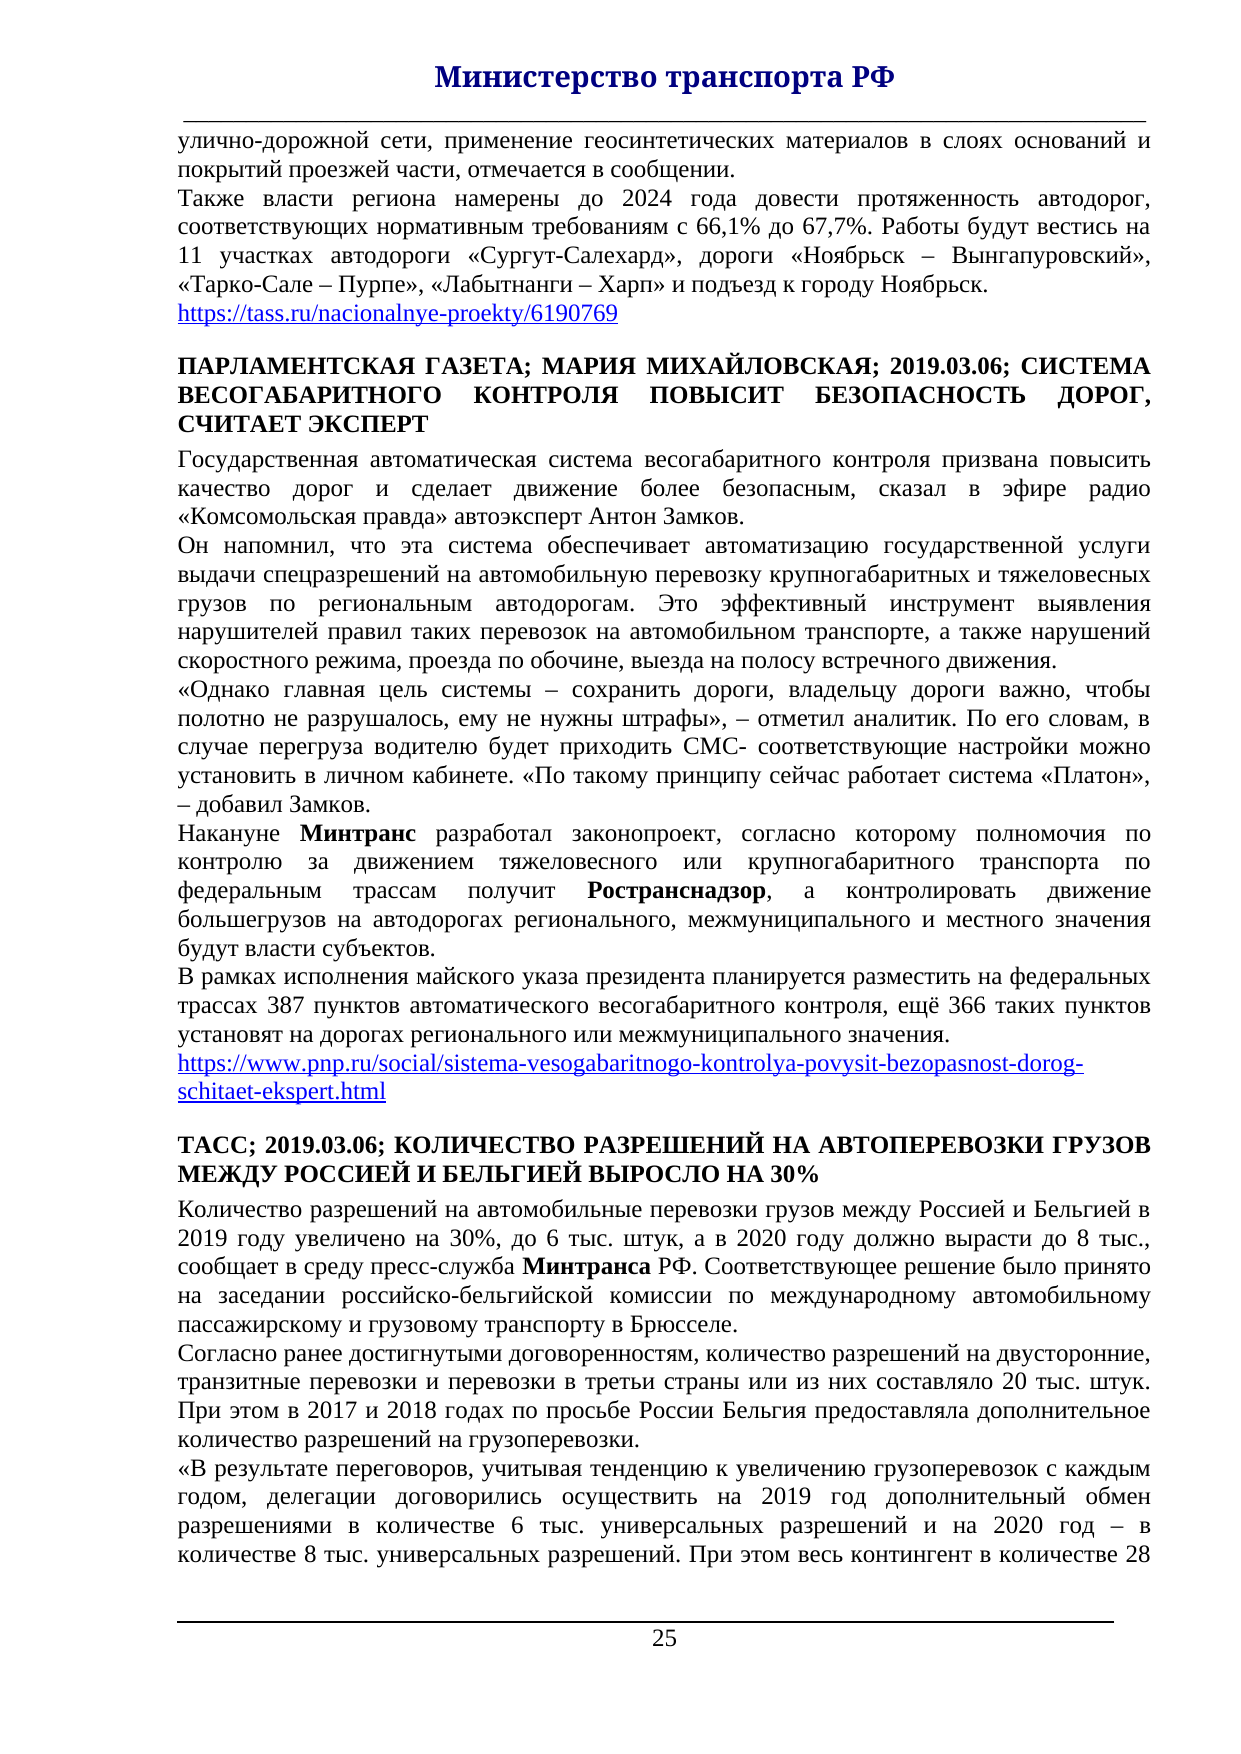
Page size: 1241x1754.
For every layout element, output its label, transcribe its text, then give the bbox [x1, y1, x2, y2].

text Согласно ранее достигнутыми договоренностям, количество разрешений на двусторонние, транзитные перевозки и перевозки в третьи страны или из них составляло 20 тыс. штук. При этом в 2017 и 2018 годах по просьбе России Бельгия предоставляла дополнительное количество разрешений на грузоперевозки. [177, 1338, 1152, 1453]
text Он напомнил, что эта система обеспечивает автоматизацию государственной услуги выдачи спецразрешений на автомобильную перевозку крупногабаритных и тяжеловесных грузов по региональным автодорогам. Это эффективный инструмент выявления нарушителей правил таких перевозок на автомобильном транспорте, а также нарушений скоростного режима, проезда по обочине, выезда на полосу встречного движения. [177, 530, 1152, 674]
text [177, 125, 1152, 183]
text Также власти региона намерены до 2024 года довести протяженность автодорог, соответствующих нормативным требованиям с 66,1% до 67,7%. Работы будут вестись на 11 участках автодороги «Сургут-Салехард», дороги «Ноябрьск – Вынгапуровский», «Тарко-Сале – Пурпе», «Лабытнанги – Харп» и подъезд к городу Ноябрьск. [177, 183, 1152, 298]
text Государственная автоматическая система весогабаритного контроля призвана повысить качество дорог и сделает движение более безопасным, сказал в эфире радио «Комсомольская правда» автоэксперт Антон Замков. [177, 444, 1152, 530]
text https://www.pnp.ru/social/sistema-vesogabaritnogo-kontrolya-povysit-bezopasnost-dorog-schitaet-ekspert.html [177, 1048, 1152, 1105]
subtitle ТАСС; 2019.03.06; КОЛИЧЕСТВО РАЗРЕШЕНИЙ НА АВТОПЕРЕВОЗКИ ГРУЗОВ МЕЖДУ РОССИЕЙ И БЕЛЬГИЕЙ ВЫРОСЛО НА 30% [177, 1130, 1152, 1188]
text Накануне Минтранс разработал законопроект, согласно которому полномочия по контролю за движением тяжеловесного или крупногабаритного транспорта по федеральным трассам получит Ространснадзор, а контролировать движение большегрузов на автодорогах регионального, межмуниципального и местного значения будут власти субъектов. [177, 818, 1152, 961]
text «Однако главная цель системы – сохранить дороги, владельцу дороги важно, чтобы полотно не разрушалось, ему не нужны штрафы», – отметил аналитик. По его словам, в случае перегруза водителю будет приходить СМС- соответствующие настройки можно установить в личном кабинете. «По такому принципу сейчас работает система «Платон», – добавил Замков. [177, 674, 1152, 818]
text В рамках исполнения майского указа президента планируется разместить на федеральных трассах 387 пунктов автоматического весогабаритного контроля, ещё 366 таких пунктов установят на дорогах регионального или межмуниципального значения. [177, 961, 1152, 1048]
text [177, 1453, 1152, 1568]
text Количество разрешений на автомобильные перевозки грузов между Россией и Бельгией в 2019 году увеличено на 30%, до 6 тыс. штук, а в 2020 году должно вырасти до 8 тыс., сообщает в среду пресс-служба Минтранса РФ. Соответствующее решение было принято на заседании российско-бельгийской комиссии по международному автомобильному пассажирскому и грузовому транспорту в Брюсселе. [177, 1194, 1152, 1338]
subtitle ПАРЛАМЕНТСКАЯ ГАЗЕТА; МАРИЯ МИХАЙЛОВСКАЯ; 2019.03.06; СИСТЕМА ВЕСОГАБАРИТНОГО КОНТРОЛЯ ПОВЫСИТ БЕЗОПАСНОСТЬ ДОРОГ, СЧИТАЕТ ЭКСПЕРТ [177, 351, 1152, 438]
text https://tass.ru/nacionalnye-proekty/6190769 [177, 298, 1152, 326]
